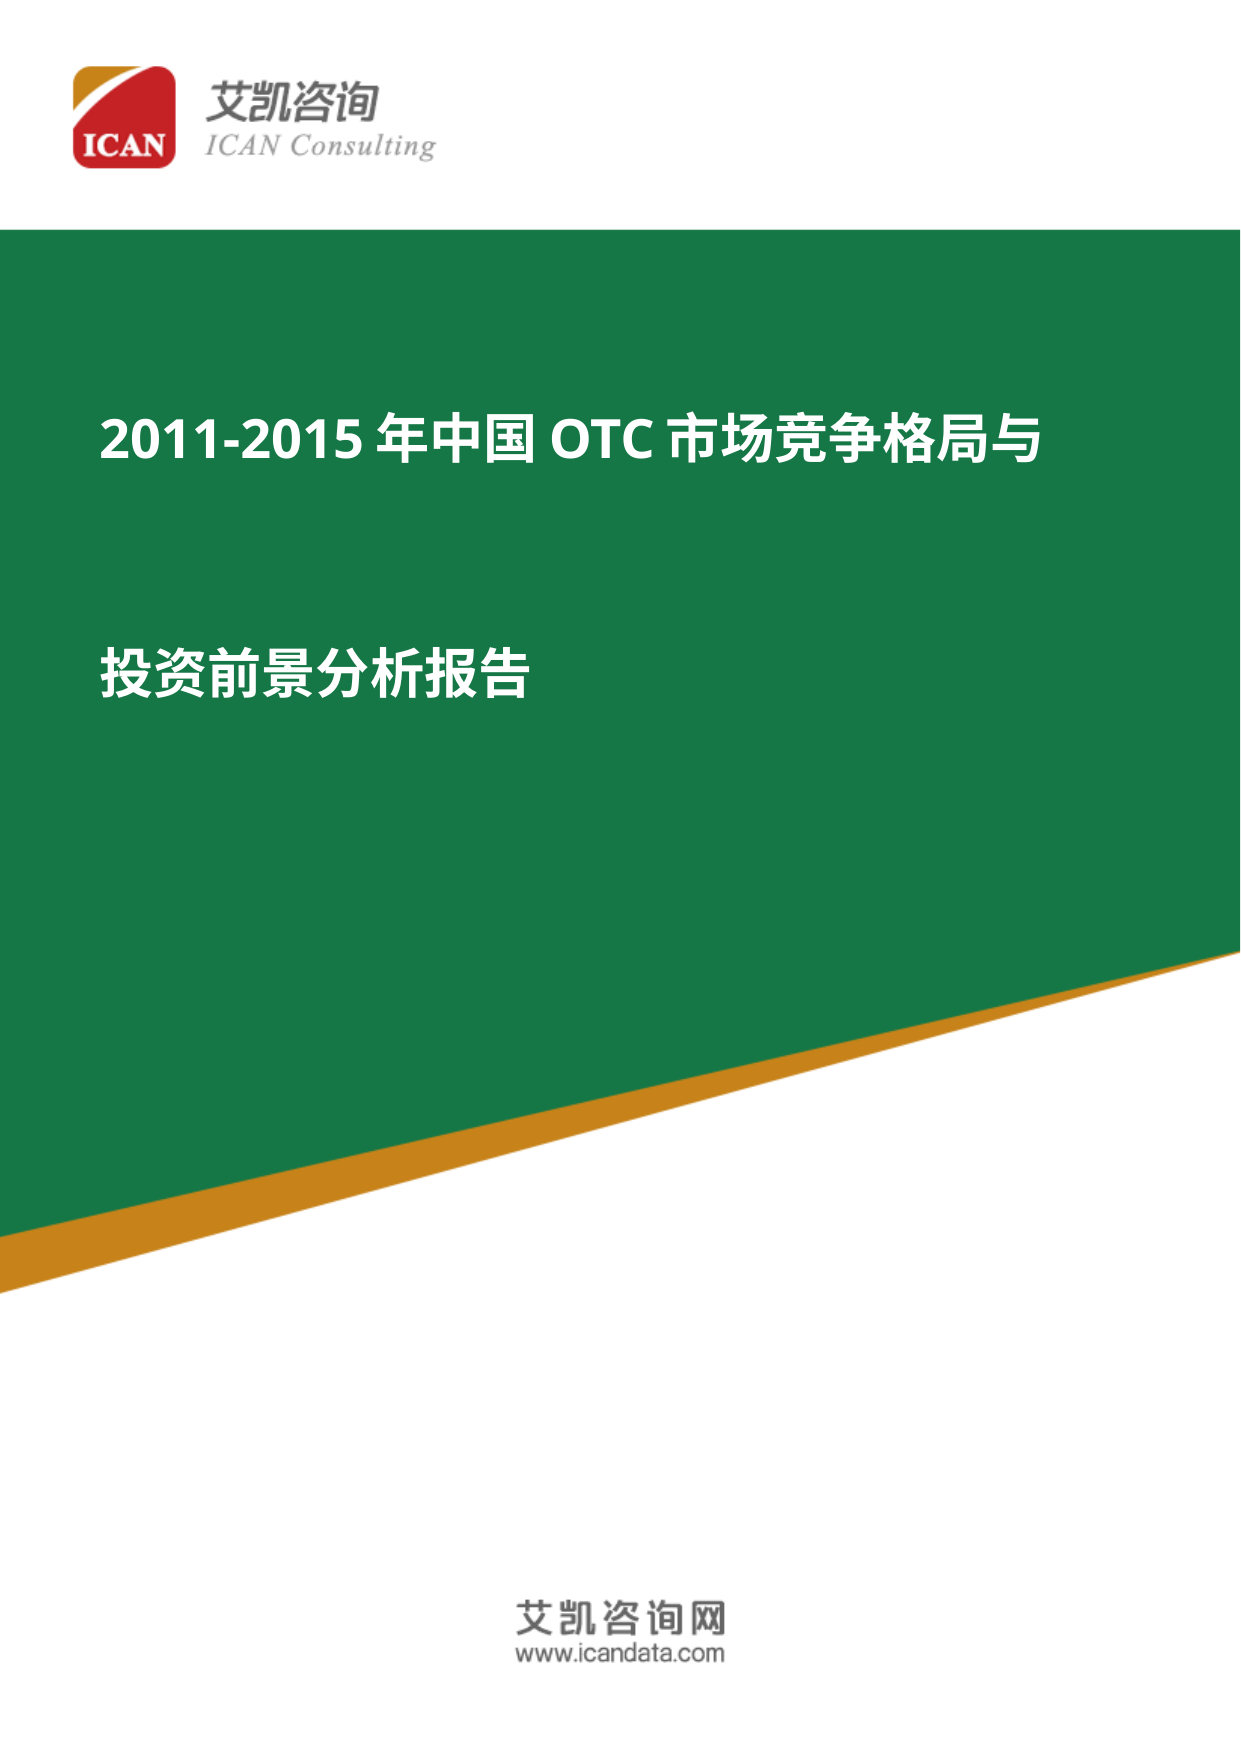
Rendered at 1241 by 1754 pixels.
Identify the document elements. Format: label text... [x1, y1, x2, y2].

subtitle 2011-2015年中国OTC市场竞争格局与投资前景分析报告 [99, 386, 1053, 718]
picture [0, 5, 1241, 1754]
